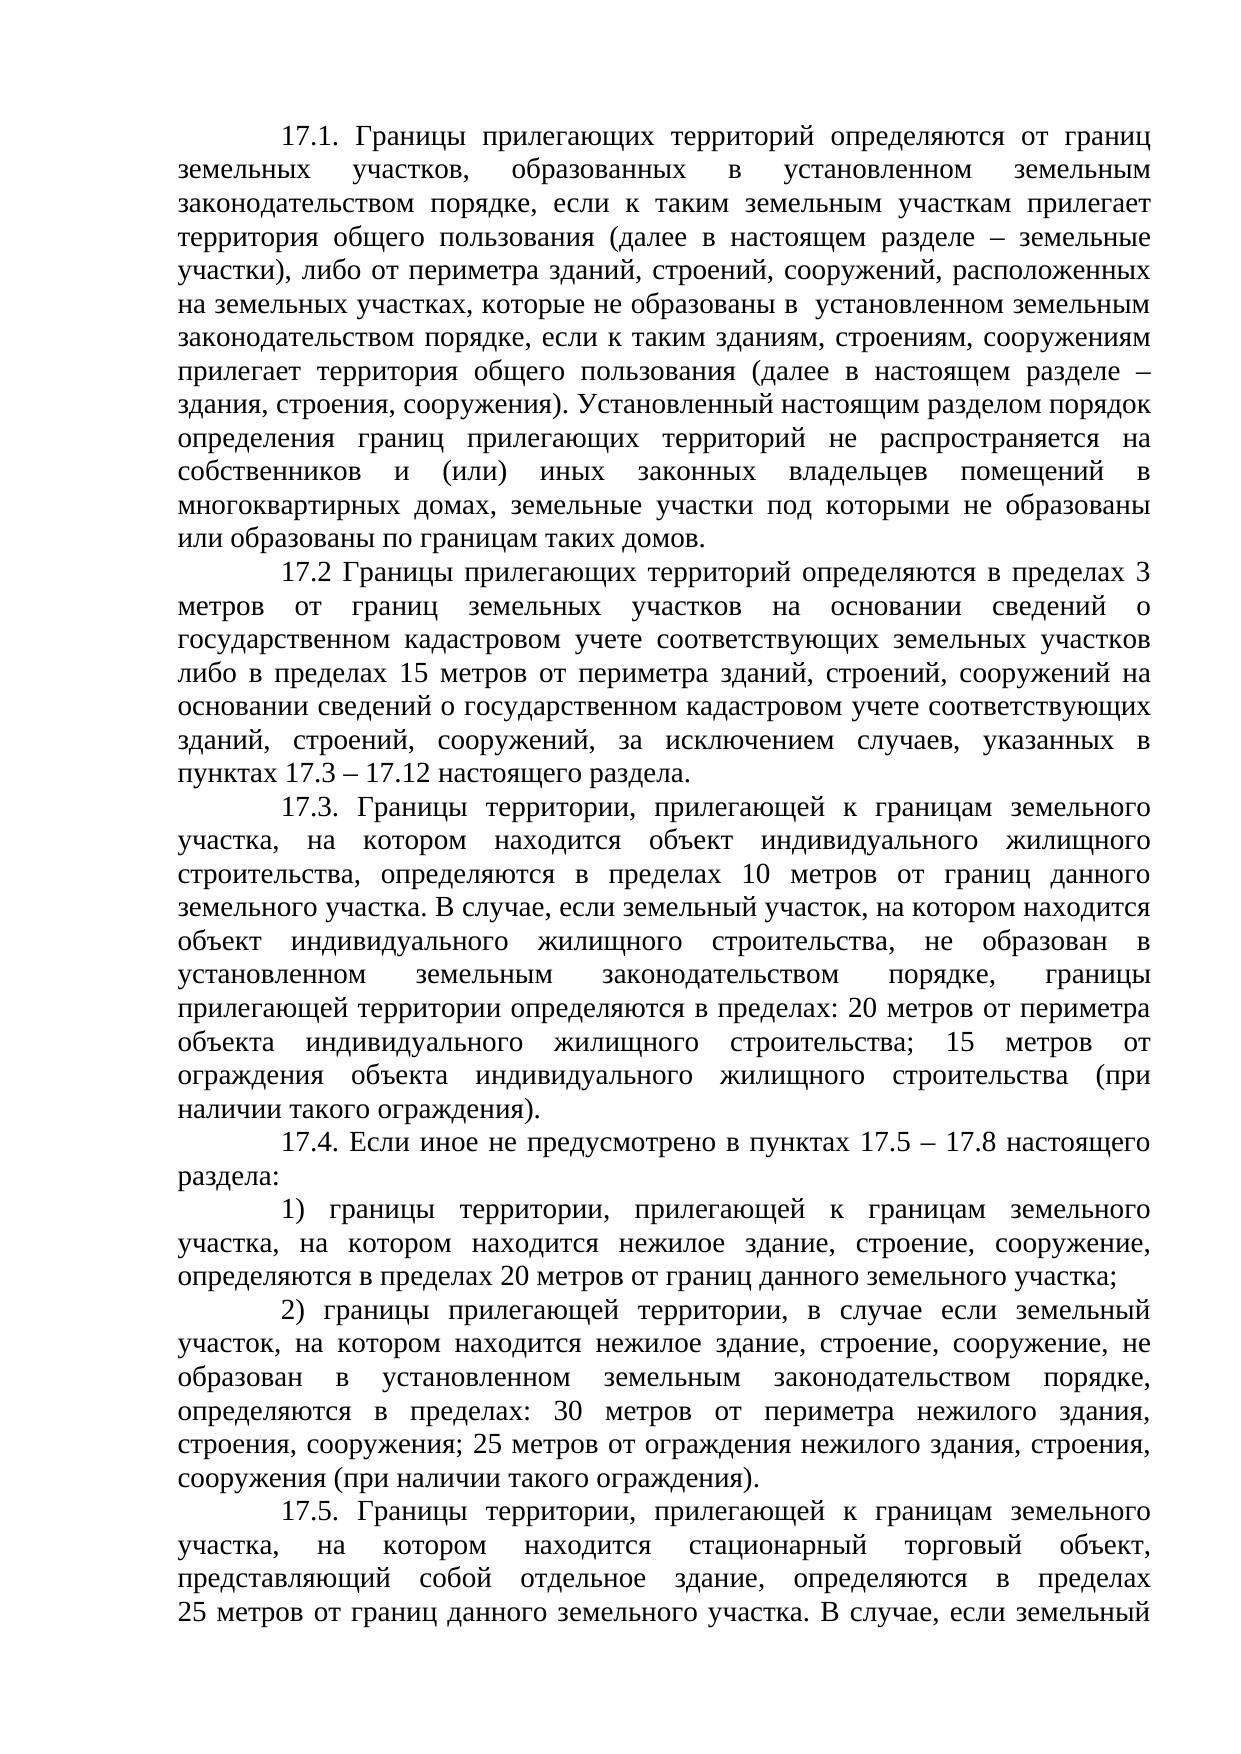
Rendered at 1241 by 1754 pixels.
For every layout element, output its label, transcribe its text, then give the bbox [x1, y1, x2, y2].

text 17.4. Если иное не предусмотрено в пунктах 17.5 – 17.8 настоящего раздела: [177, 1124, 1152, 1191]
text 1) границы территории, прилегающей к границам земельного участка, на котором находится нежилое здание, строение, сооружение, определяются в пределах 20 метров от границ данного земельного участка; [177, 1191, 1152, 1292]
text 17.1. Границы прилегающих территорий определяются от границ земельных участков, образованных в установленном земельным законодательством порядке, если к таким земельным участкам прилегает территория общего пользования (далее в настоящем разделе – земельные участки), либо от периметра зданий, строений, сооружений, расположенных на земельных участках, которые не образованы в установленном земельным законодательством порядке, если к таким зданиям, строениям, сооружениям прилегает территория общего пользования (далее в настоящем разделе – здания, строения, сооружения). Установленный настоящим разделом порядок определения границ прилегающих территорий не распространяется на собственников и (или) иных законных владельцев помещений в многоквартирных домах, земельные участки под которыми не образованы или образованы по границам таких домов. [177, 118, 1152, 554]
text 2) границы прилегающей территории, в случае если земельный участок, на котором находится нежилое здание, строение, сооружение, не образован в установленном земельным законодательством порядке, определяются в пределах: 30 метров от периметра нежилого здания, строения, сооружения; 25 метров от ограждения нежилого здания, строения, сооружения (при наличии такого ограждения). [177, 1292, 1152, 1493]
text 17.2 Границы прилегающих территорий определяются в пределах 3 метров от границ земельных участков на основании сведений о государственном кадастровом учете соответствующих земельных участков либо в пределах 15 метров от периметра зданий, строений, сооружений на основании сведений о государственном кадастровом учете соответствующих зданий, строений, сооружений, за исключением случаев, указанных в пунктах 17.3 – 17.12 настоящего раздела. [177, 554, 1152, 789]
text 17.3. Границы территории, прилегающей к границам земельного участка, на котором находится объект индивидуального жилищного строительства, определяются в пределах 10 метров от границ данного земельного участка. В случае, если земельный участок, на котором находится объект индивидуального жилищного строительства, не образован в установленном земельным законодательством порядке, границы прилегающей территории определяются в пределах: 20 метров от периметра объекта индивидуального жилищного строительства; 15 метров от ограждения объекта индивидуального жилищного строительства (при наличии такого ограждения). [177, 789, 1152, 1124]
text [177, 1493, 1152, 1627]
